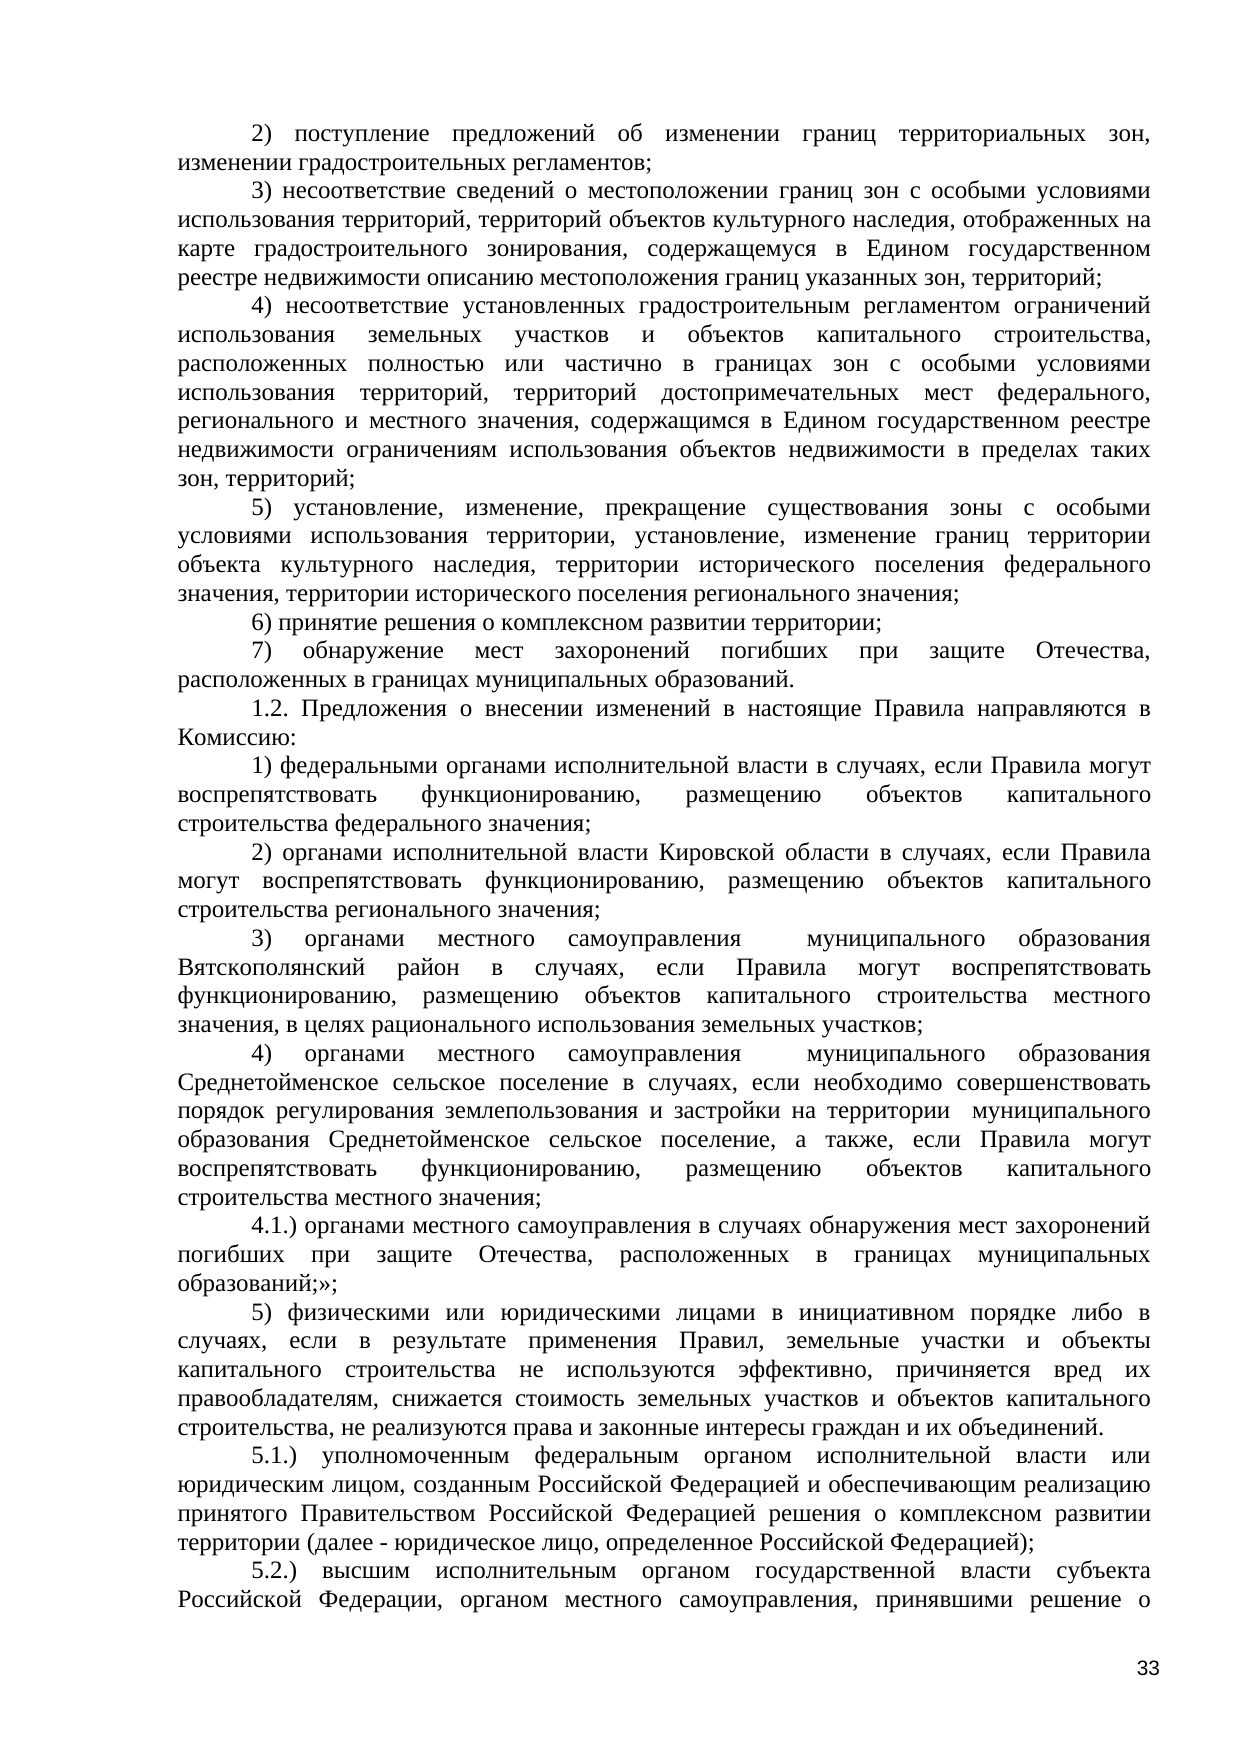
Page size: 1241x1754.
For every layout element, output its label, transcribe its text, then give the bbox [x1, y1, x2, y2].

text 1.2. Предложения о внесении изменений в настоящие Правила направляются в Комиссию: [177, 693, 1152, 751]
text 5) установление, изменение, прекращение существования зоны с особыми условиями использования территории, установление, изменение границ территории объекта культурного наследия, территории исторического поселения федерального значения, территории исторического поселения регионального значения; [177, 492, 1152, 607]
text 3) органами местного самоуправления муниципального образования Вятскополянский район в случаях, если Правила могут воспрепятствовать функционированию, размещению объектов капитального строительства местного значения, в целях рационального использования земельных участков; [177, 923, 1152, 1038]
text 2) поступление предложений об изменении границ территориальных зон, изменении градостроительных регламентов; [177, 118, 1152, 176]
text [177, 1556, 1152, 1613]
text 5) физическими или юридическими лицами в инициативном порядке либо в случаях, если в результате применения Правил, земельные участки и объекты капитального строительства не используются эффективно, причиняется вред их правообладателям, снижается стоимость земельных участков и объектов капитального строительства, не реализуются права и законные интересы граждан и их объединений. [177, 1297, 1152, 1441]
text 2) органами исполнительной власти Кировской области в случаях, если Правила могут воспрепятствовать функционированию, размещению объектов капитального строительства регионального значения; [177, 837, 1152, 923]
text 4) органами местного самоуправления муниципального образования Среднетойменское сельское поселение в случаях, если необходимо совершенствовать порядок регулирования землепользования и застройки на территории муниципального образования Среднетойменское сельское поселение, а также, если Правила могут воспрепятствовать функционированию, размещению объектов капитального строительства местного значения; [177, 1038, 1152, 1211]
text 1) федеральными органами исполнительной власти в случаях, если Правила могут воспрепятствовать функционированию, размещению объектов капитального строительства федерального значения; [177, 751, 1152, 837]
text 4.1.) органами местного самоуправления в случаях обнаружения мест захоронений погибших при защите Отечества, расположенных в границах муниципальных образований;»; [177, 1211, 1152, 1297]
text 4) несоответствие установленных градостроительным регламентом ограничений использования земельных участков и объектов капитального строительства, расположенных полностью или частично в границах зон с особыми условиями использования территорий, территорий достопримечательных мест федерального, регионального и местного значения, содержащимся в Едином государственном реестре недвижимости ограничениям использования объектов недвижимости в пределах таких зон, территорий; [177, 291, 1152, 492]
text 6) принятие решения о комплексном развитии территории; [177, 607, 1152, 636]
text 5.1.) уполномоченным федеральным органом исполнительной власти или юридическим лицом, созданным Российской Федерацией и обеспечивающим реализацию принятого Правительством Российской Федерацией решения о комплексном развитии территории (далее - юридическое лицо, определенное Российской Федерацией); [177, 1441, 1152, 1556]
text 3) несоответствие сведений о местоположении границ зон с особыми условиями использования территорий, территорий объектов культурного наследия, отображенных на карте градостроительного зонирования, содержащемуся в Едином государственном реестре недвижимости описанию местоположения границ указанных зон, территорий; [177, 176, 1152, 291]
text 7) обнаружение мест захоронений погибших при защите Отечества, расположенных в границах муниципальных образований. [177, 636, 1152, 693]
